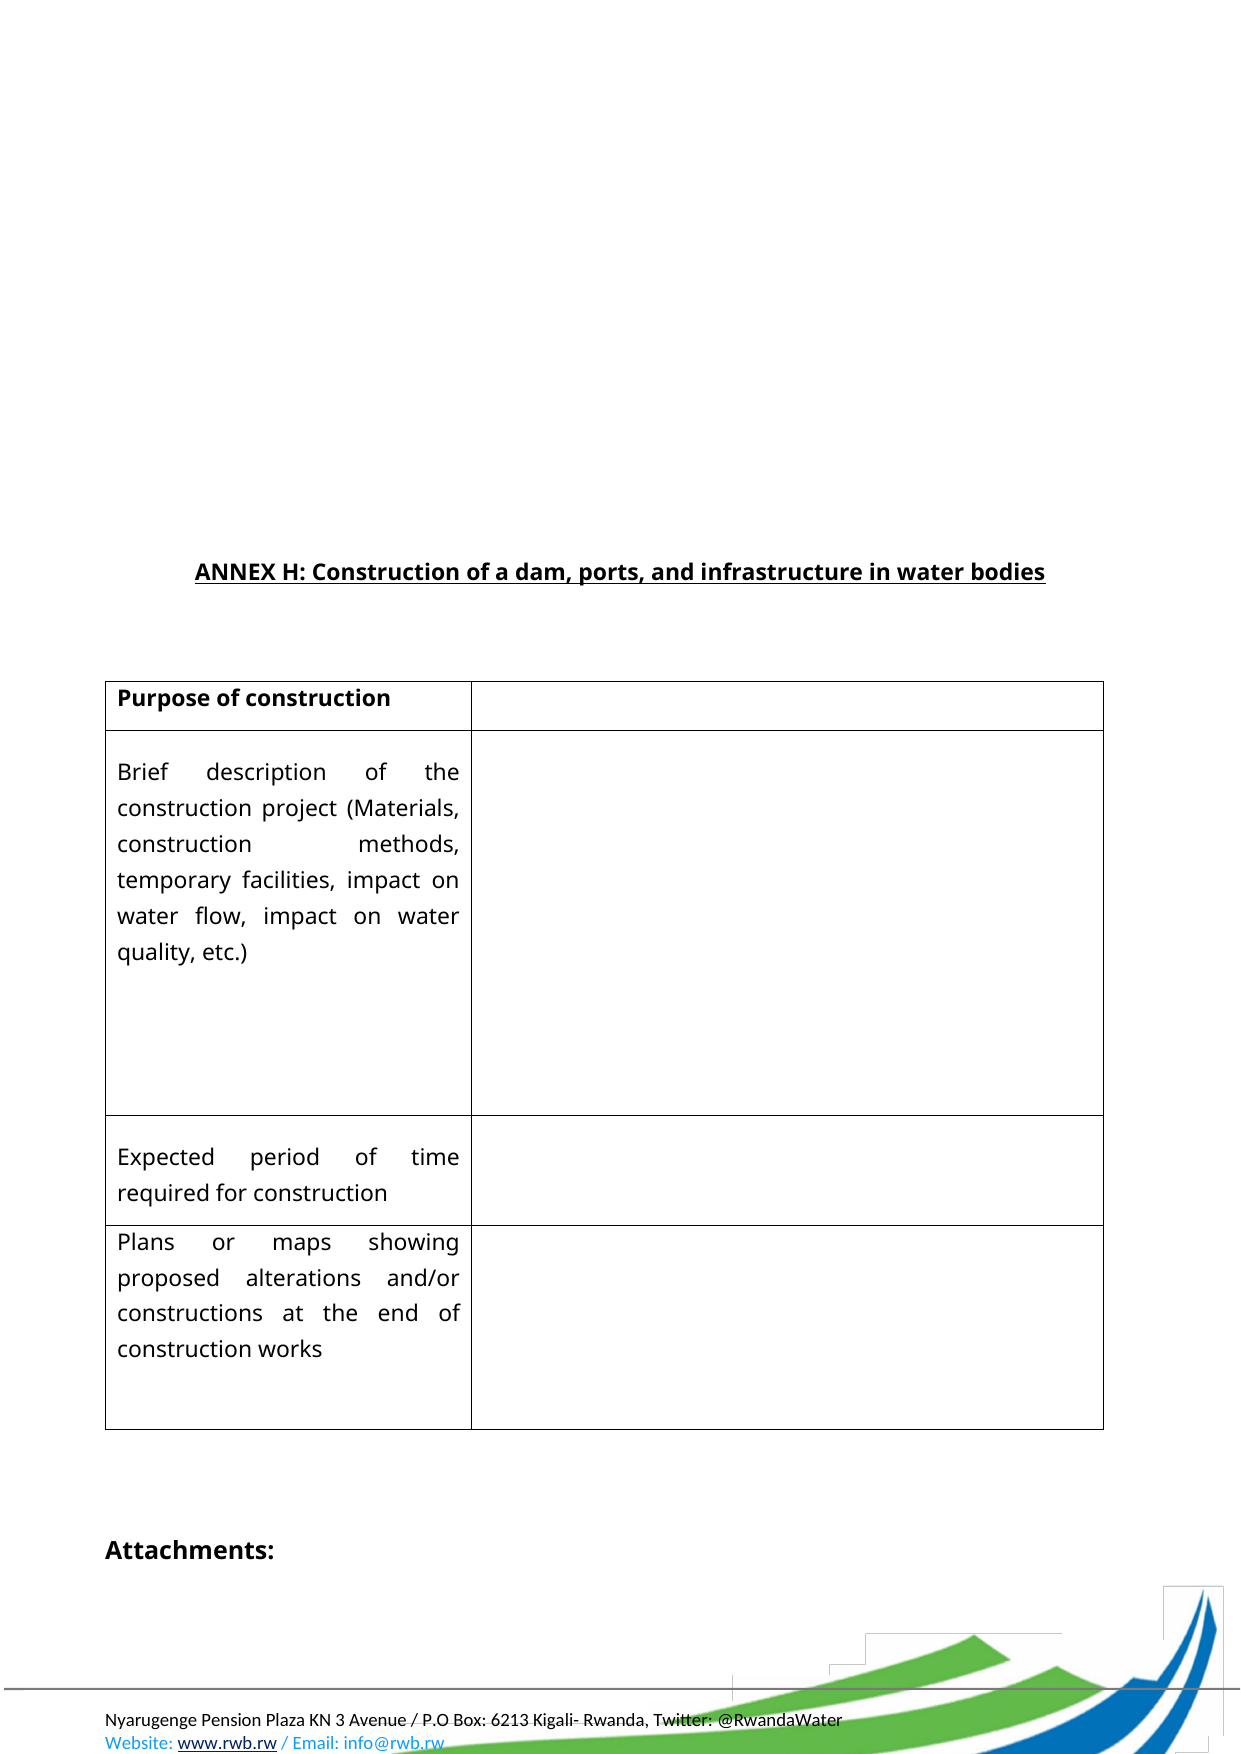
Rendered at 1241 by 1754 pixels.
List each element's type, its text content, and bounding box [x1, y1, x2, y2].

table_cell Brief description of the construction project (Materials, construction methods, temporary facilities, impact on water flow, impact on water quality, etc.) [106, 731, 471, 1115]
table_cell [472, 731, 1103, 1115]
text Attachments: [105, 1533, 1135, 1567]
table_header Purpose of construction [106, 682, 471, 730]
table_cell [472, 1226, 1103, 1429]
table_cell Plans or maps showing proposed alterations and/or constructions at the end of construction works [106, 1226, 471, 1429]
table_cell [472, 1116, 1103, 1224]
table_header [472, 682, 1103, 730]
picture [0, 0, 1241, 1754]
table_cell Expected period of time required for construction [106, 1116, 471, 1224]
text ANNEX H: Construction of a dam, ports, and infrastructure in water bodies [105, 556, 1135, 587]
